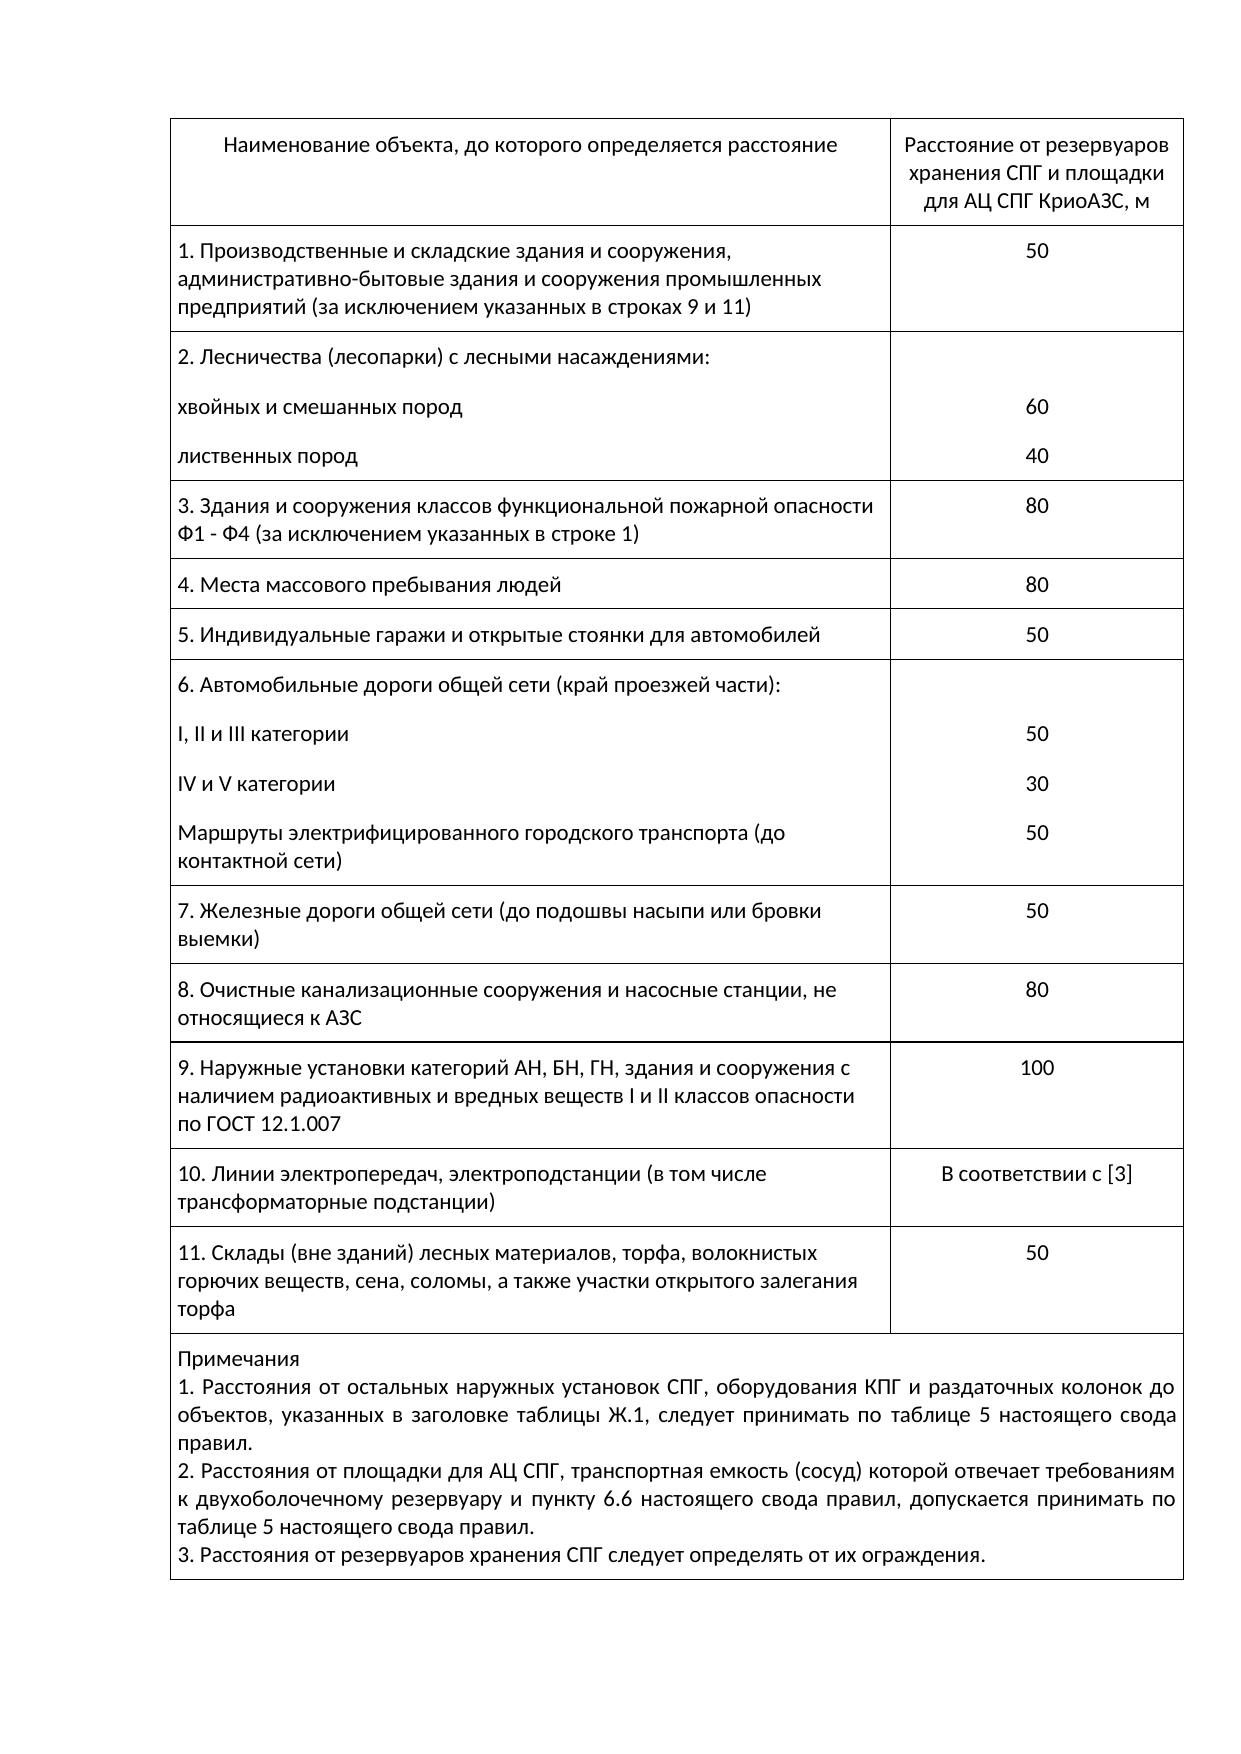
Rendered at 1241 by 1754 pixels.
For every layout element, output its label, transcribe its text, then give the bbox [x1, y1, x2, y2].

table_cell 50 [891, 609, 1183, 659]
table_cell 40 [891, 430, 1183, 480]
table_cell [891, 660, 1183, 709]
table_cell Примечания 1. Расстояния от остальных наружных установок СПГ, оборудования КПГ и раздаточных колонок до объектов, указанных в заголовке таблицы Ж.1, следует принимать по таблице 5 настоящего свода правил. 2. Расстояния от площадки для АЦ СПГ, транспортная емкость (сосуд) которой отвечает требованиям к двухоболочечному резервуару и пункту 6.6 настоящего свода правил, допускается принимать по таблице 5 настоящего свода правил. 3. Расстояния от резервуаров хранения СПГ следует определять от их ограждения. [171, 1334, 1183, 1579]
table_cell 50 [891, 808, 1183, 885]
table_cell 5. Индивидуальные гаражи и открытые стоянки для автомобилей [171, 609, 890, 659]
table_cell 9. Наружные установки категорий АН, БН, ГН, здания и сооружения с наличием радиоактивных и вредных веществ I и II классов опасности по ГОСТ 12.1.007 [171, 1043, 890, 1148]
table_cell 60 [891, 381, 1183, 430]
table_cell 50 [891, 1227, 1183, 1332]
table_cell 80 [891, 481, 1183, 558]
table_cell В соответствии с [3] [891, 1149, 1183, 1226]
table_cell 50 [891, 886, 1183, 963]
table_cell 2. Лесничества (лесопарки) с лесными насаждениями: [171, 332, 890, 381]
table_cell Маршруты электрифицированного городского транспорта (до контактной сети) [171, 808, 890, 885]
table_cell 50 [891, 226, 1183, 331]
table_cell 1. Производственные и складские здания и сооружения, административно-бытовые здания и сооружения промышленных предприятий (за исключением указанных в строках 9 и 11) [171, 226, 890, 331]
table_cell 100 [891, 1043, 1183, 1148]
table_cell IV и V категории [171, 758, 890, 807]
table_cell 80 [891, 964, 1183, 1041]
table_cell 30 [891, 758, 1183, 807]
table_cell 10. Линии электропередач, электроподстанции (в том числе трансформаторные подстанции) [171, 1149, 890, 1226]
table_cell 50 [891, 709, 1183, 758]
table_header Расстояние от резервуаров хранения СПГ и площадки для АЦ СПГ КриоАЗС, м [891, 119, 1183, 224]
table_cell I, II и III категории [171, 709, 890, 758]
table_cell 4. Места массового пребывания людей [171, 559, 890, 608]
table_cell 6. Автомобильные дороги общей сети (край проезжей части): [171, 660, 890, 709]
table_cell 3. Здания и сооружения классов функциональной пожарной опасности Ф1 - Ф4 (за исключением указанных в строке 1) [171, 481, 890, 558]
table_cell 7. Железные дороги общей сети (до подошвы насыпи или бровки выемки) [171, 886, 890, 963]
table_cell [891, 332, 1183, 381]
table_cell лиственных пород [171, 430, 890, 480]
table_header Наименование объекта, до которого определяется расстояние [171, 119, 890, 224]
table_cell хвойных и смешанных пород [171, 381, 890, 430]
table_cell 80 [891, 559, 1183, 608]
table_cell 11. Склады (вне зданий) лесных материалов, торфа, волокнистых горючих веществ, сена, соломы, а также участки открытого залегания торфа [171, 1227, 890, 1332]
table_cell 8. Очистные канализационные сооружения и насосные станции, не относящиеся к АЗС [171, 964, 890, 1041]
